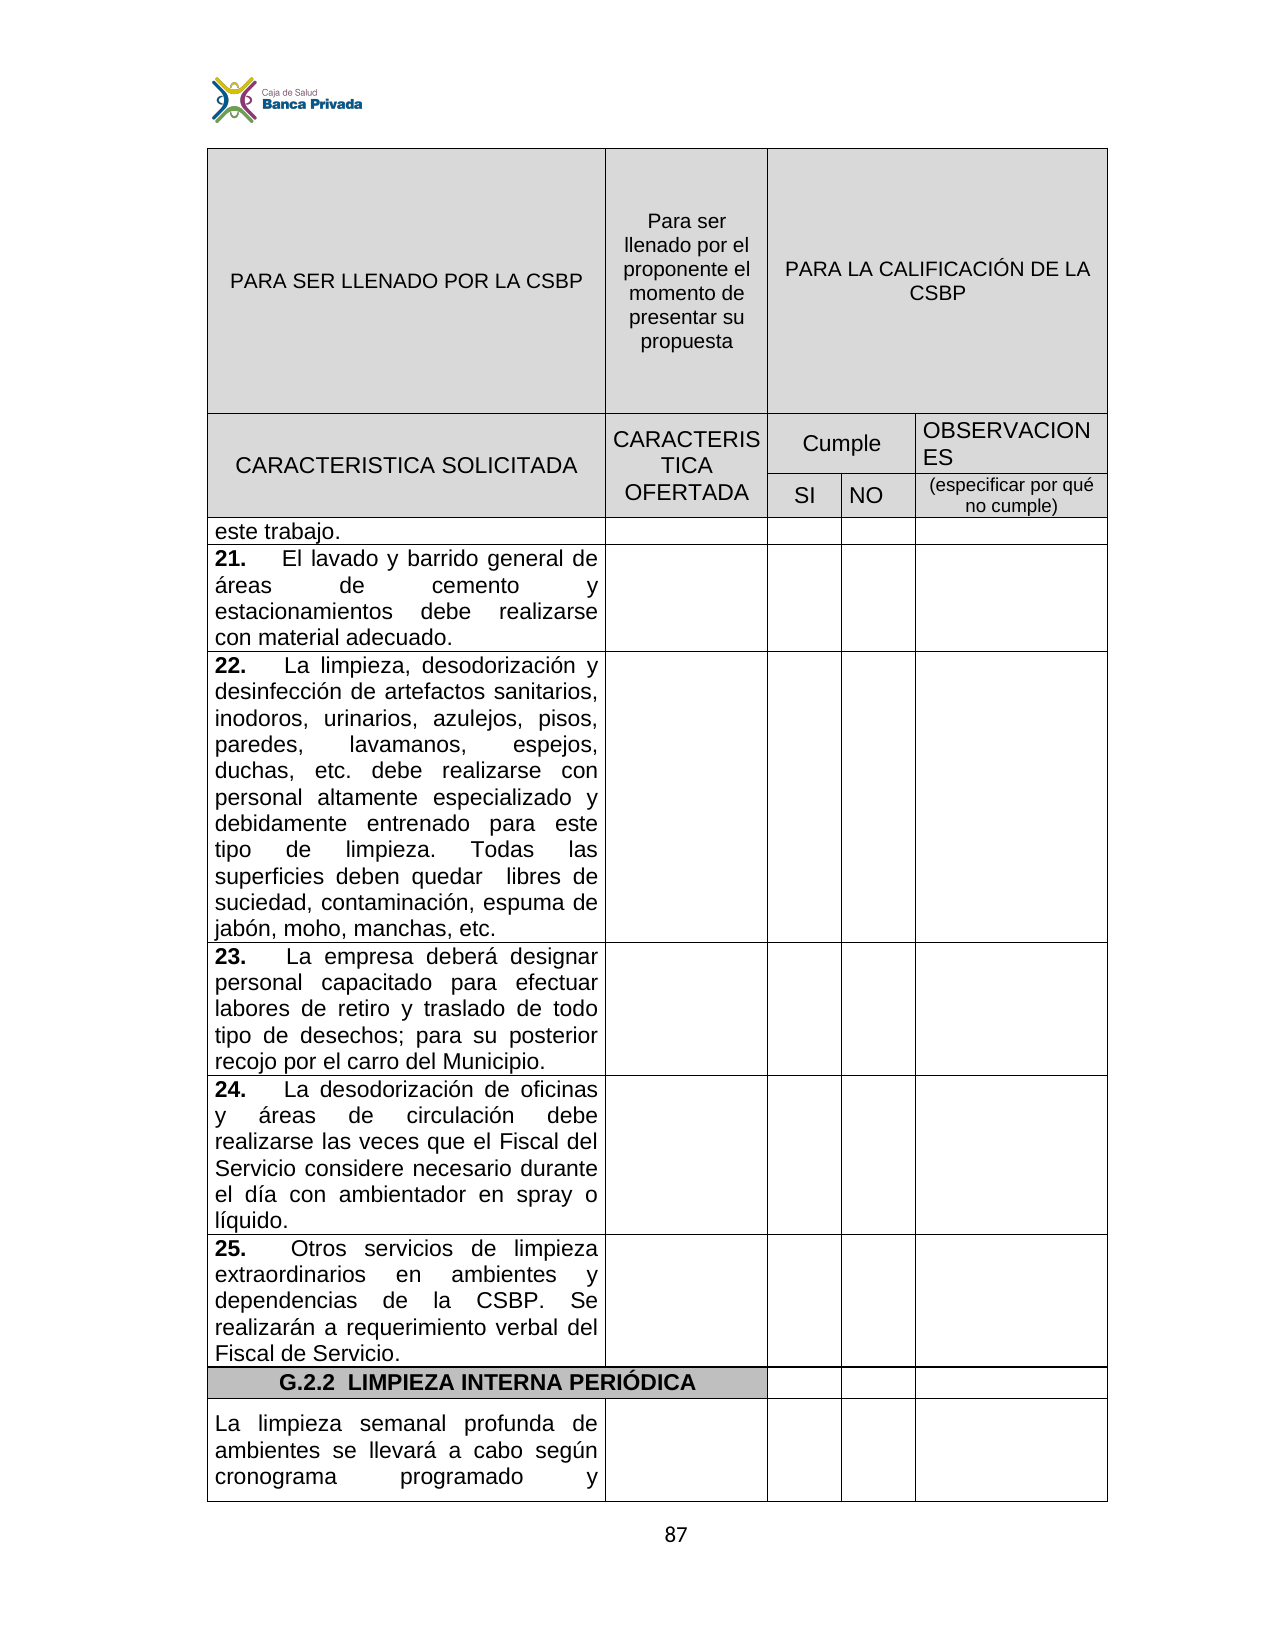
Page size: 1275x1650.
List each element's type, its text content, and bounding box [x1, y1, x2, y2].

table_cell [768, 652, 841, 942]
table_cell [916, 545, 1107, 651]
table_cell NO [842, 474, 915, 517]
table_cell [842, 545, 915, 651]
table_cell [916, 652, 1107, 942]
table_cell [606, 518, 767, 544]
table_cell [768, 518, 841, 544]
table_cell [768, 1368, 841, 1398]
table_cell [768, 943, 841, 1074]
table_cell [916, 943, 1107, 1074]
table_cell [768, 1076, 841, 1234]
table_cell [916, 1399, 1107, 1501]
table_header PARA SER LLENADO POR LA CSBP [208, 149, 605, 413]
table_cell (especificar por qué no cumple) [916, 474, 1107, 517]
table_cell [916, 518, 1107, 544]
table_cell SI [768, 474, 841, 517]
table_cell [842, 518, 915, 544]
table_cell [768, 545, 841, 651]
table_cell G.2.2 LIMPIEZA INTERNA PERIÓDICA [208, 1368, 767, 1398]
table_cell CARACTERISTICA SOLICITADA [208, 414, 605, 517]
table_cell [606, 943, 767, 1074]
table_cell [842, 652, 915, 942]
table_cell [606, 545, 767, 651]
table_cell [842, 1399, 915, 1501]
picture [206, 73, 369, 128]
table_cell [768, 1235, 841, 1366]
table_cell [606, 1235, 767, 1366]
table_cell [842, 1235, 915, 1366]
table_cell [916, 1235, 1107, 1366]
table_cell Cumple [768, 414, 915, 473]
table_cell [916, 1076, 1107, 1234]
table_cell 24. La desodorización de oficinas y áreas de circulación debe realizarse las veces que el Fiscal del Servicio considere necesario durante el día con ambientador en spray o líquido. [208, 1076, 605, 1234]
table_cell [606, 1399, 767, 1501]
table_cell CARACTERISTICA OFERTADA [606, 414, 767, 517]
table_cell [768, 1399, 841, 1501]
table_cell [842, 1368, 915, 1398]
table_cell 25. Otros servicios de limpieza extraordinarios en ambientes y dependencias de la CSBP. Se realizarán a requerimiento verbal del Fiscal de Servicio. [208, 1235, 605, 1366]
table_cell 21. El lavado y barrido general de áreas de cemento y estacionamientos debe realizarse con material adecuado. [208, 545, 605, 651]
table_cell [916, 1368, 1107, 1398]
table_cell 22. La limpieza, desodorización y desinfección de artefactos sanitarios, inodoros, urinarios, azulejos, pisos, paredes, lavamanos, espejos, duchas, etc. debe realizarse con personal altamente especializado y debidamente entrenado para este tipo de limpieza. Todas las superficies deben quedar libres de suciedad, contaminación, espuma de jabón, moho, manchas, etc. [208, 652, 605, 942]
table_cell [842, 943, 915, 1074]
table_header PARA LA CALIFICACIÓN DE LA CSBP [768, 149, 1107, 413]
table_cell OBSERVACIONES [916, 414, 1107, 473]
table_header Para ser llenado por el proponente el momento de presentar su propuesta [606, 149, 767, 413]
table_cell [842, 1076, 915, 1234]
table_cell 23. La empresa deberá designar personal capacitado para efectuar labores de retiro y traslado de todo tipo de desechos; para su posterior recojo por el carro del Municipio. [208, 943, 605, 1074]
table_cell [606, 652, 767, 942]
table_cell [606, 1076, 767, 1234]
table_cell 20. La limpieza de barandas y pasamanos debe realizarse con material y productos apropiados para este trabajo. [208, 518, 605, 544]
